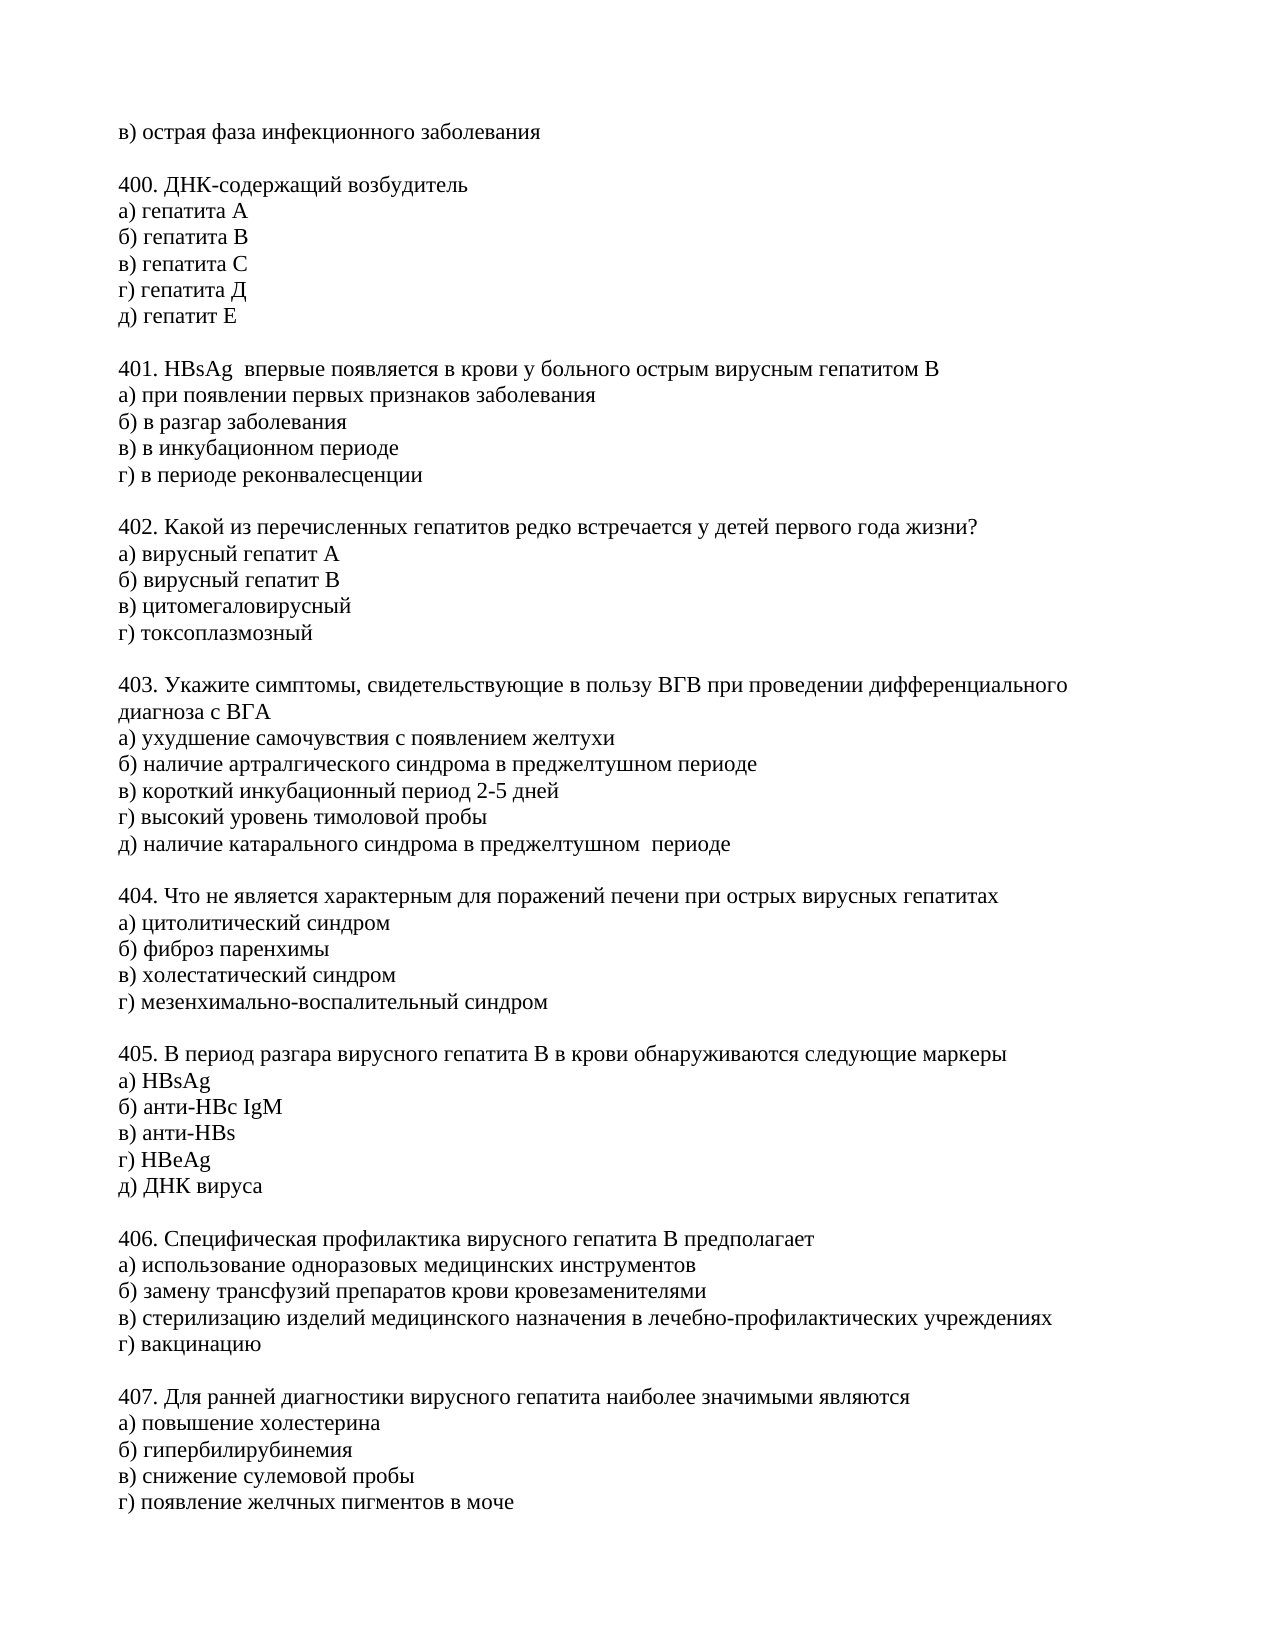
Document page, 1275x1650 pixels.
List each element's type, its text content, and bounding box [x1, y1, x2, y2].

text 404. Что не является характерным для поражений печени при острых вирусных гепатитах [118, 882, 1157, 909]
text 401. HВsAg впервые появляется в крови у больного острым вирусным гепатитом В [118, 355, 1157, 382]
text г) в периоде реконвалесценции [118, 461, 1157, 487]
text 402. Какой из перечисленных гепатитов редко встречается у детей первого года жизни? [118, 513, 1157, 540]
text в) стерилизацию изделий медицинского назначения в лечебно-профилактических учреждениях [118, 1304, 1157, 1330]
text д) наличие катарального синдрома в преджелтушном периоде [118, 829, 1157, 856]
text д) ДНК вируса [118, 1172, 1157, 1198]
text 403. Укажите симптомы, свидетельствующие в пользу ВГВ при проведении дифференциального диагноза с ВГА [118, 671, 1157, 724]
text а) цитолитический синдром [118, 909, 1157, 935]
text а) ухудшение самочувствия с появлением желтухи [118, 724, 1157, 751]
text г) мезенхимально-воспалительный синдром [118, 988, 1157, 1014]
text в) цитомегаловирусный [118, 592, 1157, 619]
text в) короткий инкубационный период 2-5 дней [118, 777, 1157, 803]
text в) холестатический синдром [118, 961, 1157, 988]
text б) анти-HBc IgM [118, 1093, 1157, 1119]
text 405. В период разгара вирусного гепатита В в крови обнаруживаются следующие маркеры [118, 1040, 1157, 1067]
text 400. ДНК-содержащий возбудитель [118, 171, 1157, 197]
text 406. Специфическая профилактика вирусного гепатита В предполагает [118, 1225, 1157, 1251]
text в) острая фаза инфекционного заболевания [118, 118, 1157, 144]
text б) замену трансфузий препаратов крови кровезаменителями [118, 1278, 1157, 1304]
text б) в разгар заболевания [118, 408, 1157, 434]
text г) появление желчных пигментов в моче [118, 1488, 1157, 1515]
text б) гепатита В [118, 223, 1157, 250]
text а) вирусный гепатит А [118, 540, 1157, 566]
text д) гепатит E [118, 302, 1157, 329]
text г) HВeAg [118, 1146, 1157, 1172]
text б) фиброз паренхимы [118, 935, 1157, 961]
text а) гепатита А [118, 197, 1157, 223]
text а) при появлении первых признаков заболевания [118, 382, 1157, 408]
text г) высокий уровень тимоловой пробы [118, 803, 1157, 829]
text г) вакцинацию [118, 1330, 1157, 1357]
text б) наличие артралгического синдрома в преджелтушном периоде [118, 751, 1157, 777]
text в) в инкубационном периоде [118, 434, 1157, 461]
text в) снижение сулемовой пробы [118, 1462, 1157, 1488]
text а) HВsAg [118, 1067, 1157, 1093]
text а) повышение холестерина [118, 1409, 1157, 1436]
text г) токсоплазмозный [118, 619, 1157, 645]
text в) анти-HBs [118, 1119, 1157, 1146]
text в) гепатита С [118, 250, 1157, 276]
text 407. Для ранней диагностики вирусного гепатита наиболее значимыми являются [118, 1383, 1157, 1409]
text б) вирусный гепатит В [118, 566, 1157, 592]
text а) использование одноразовых медицинских инструментов [118, 1251, 1157, 1278]
text г) гепатита Д [118, 276, 1157, 302]
text б) гипербилирубинемия [118, 1436, 1157, 1462]
